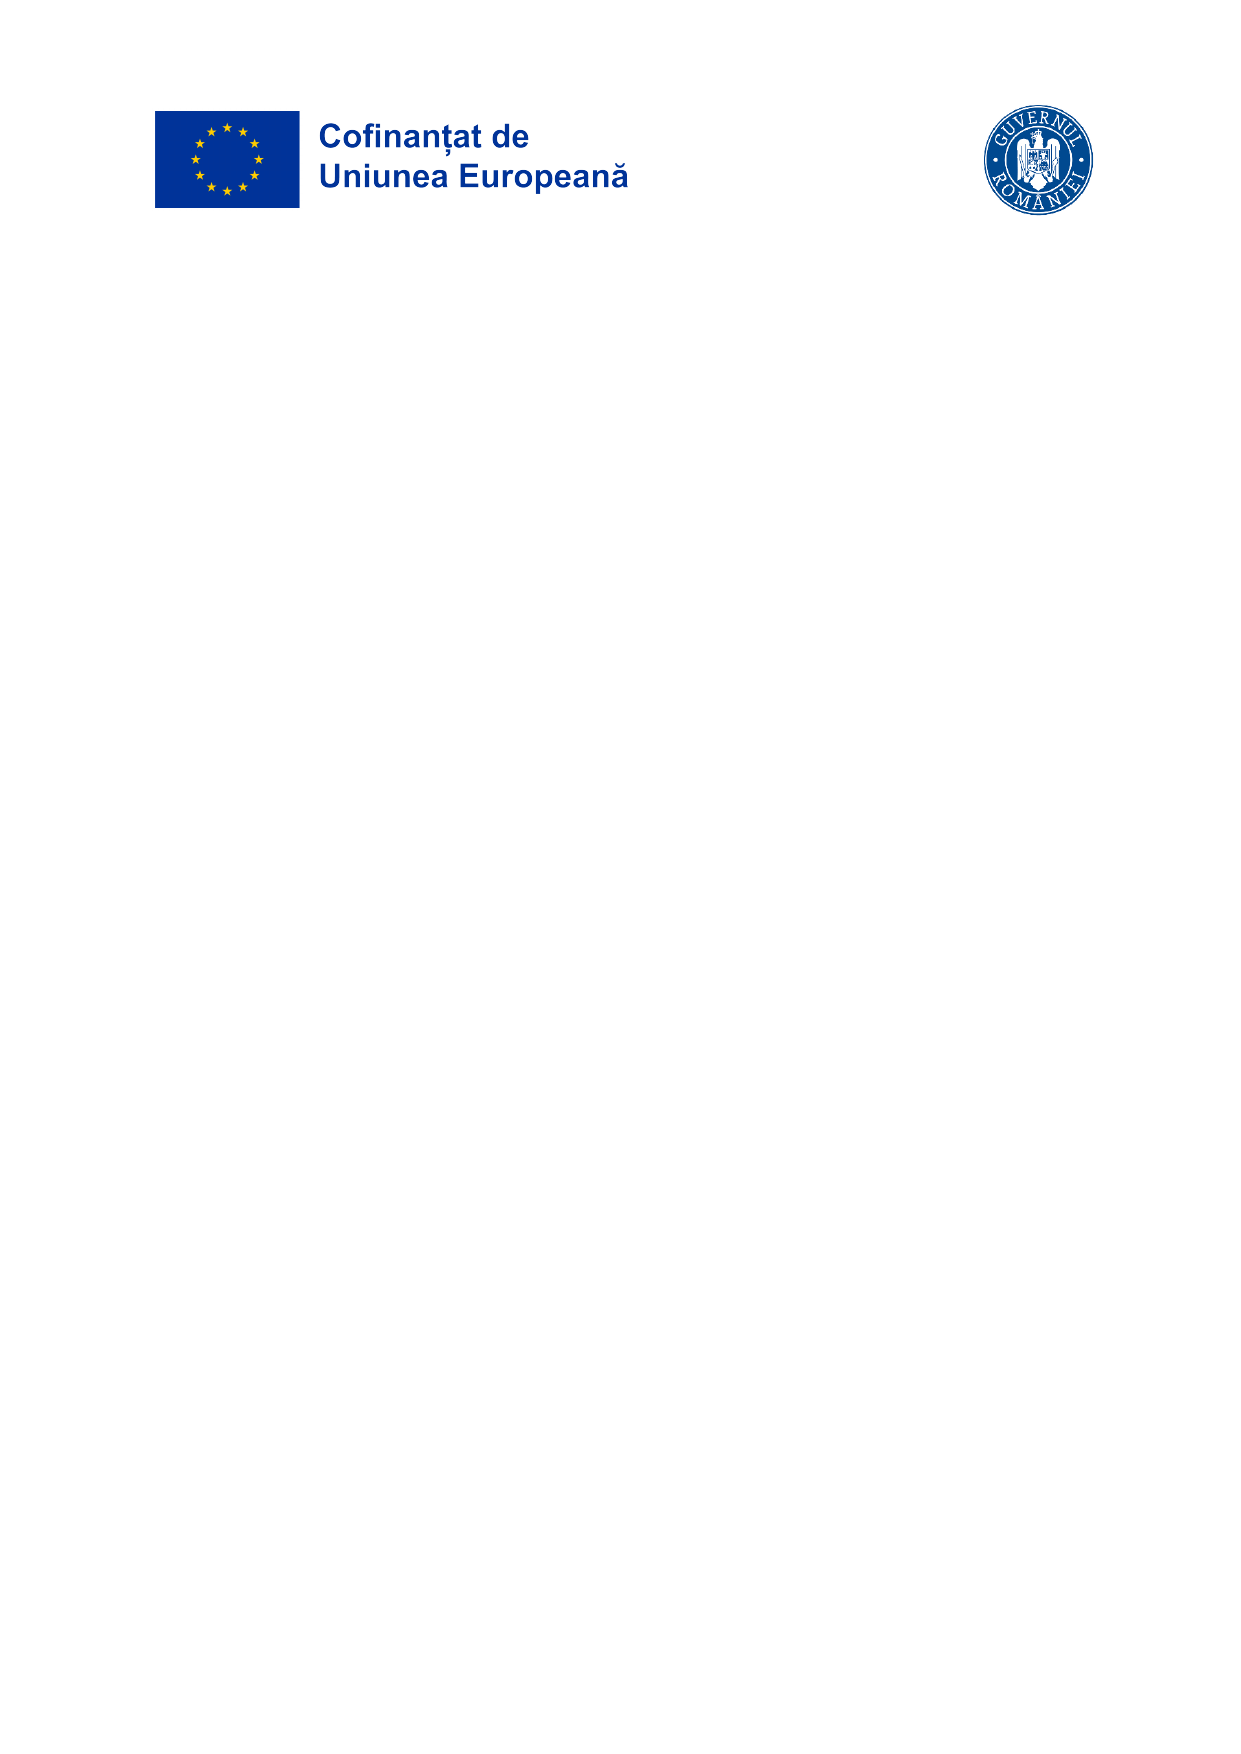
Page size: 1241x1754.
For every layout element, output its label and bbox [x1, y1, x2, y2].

picture [982, 103, 1094, 216]
picture [147, 103, 649, 216]
